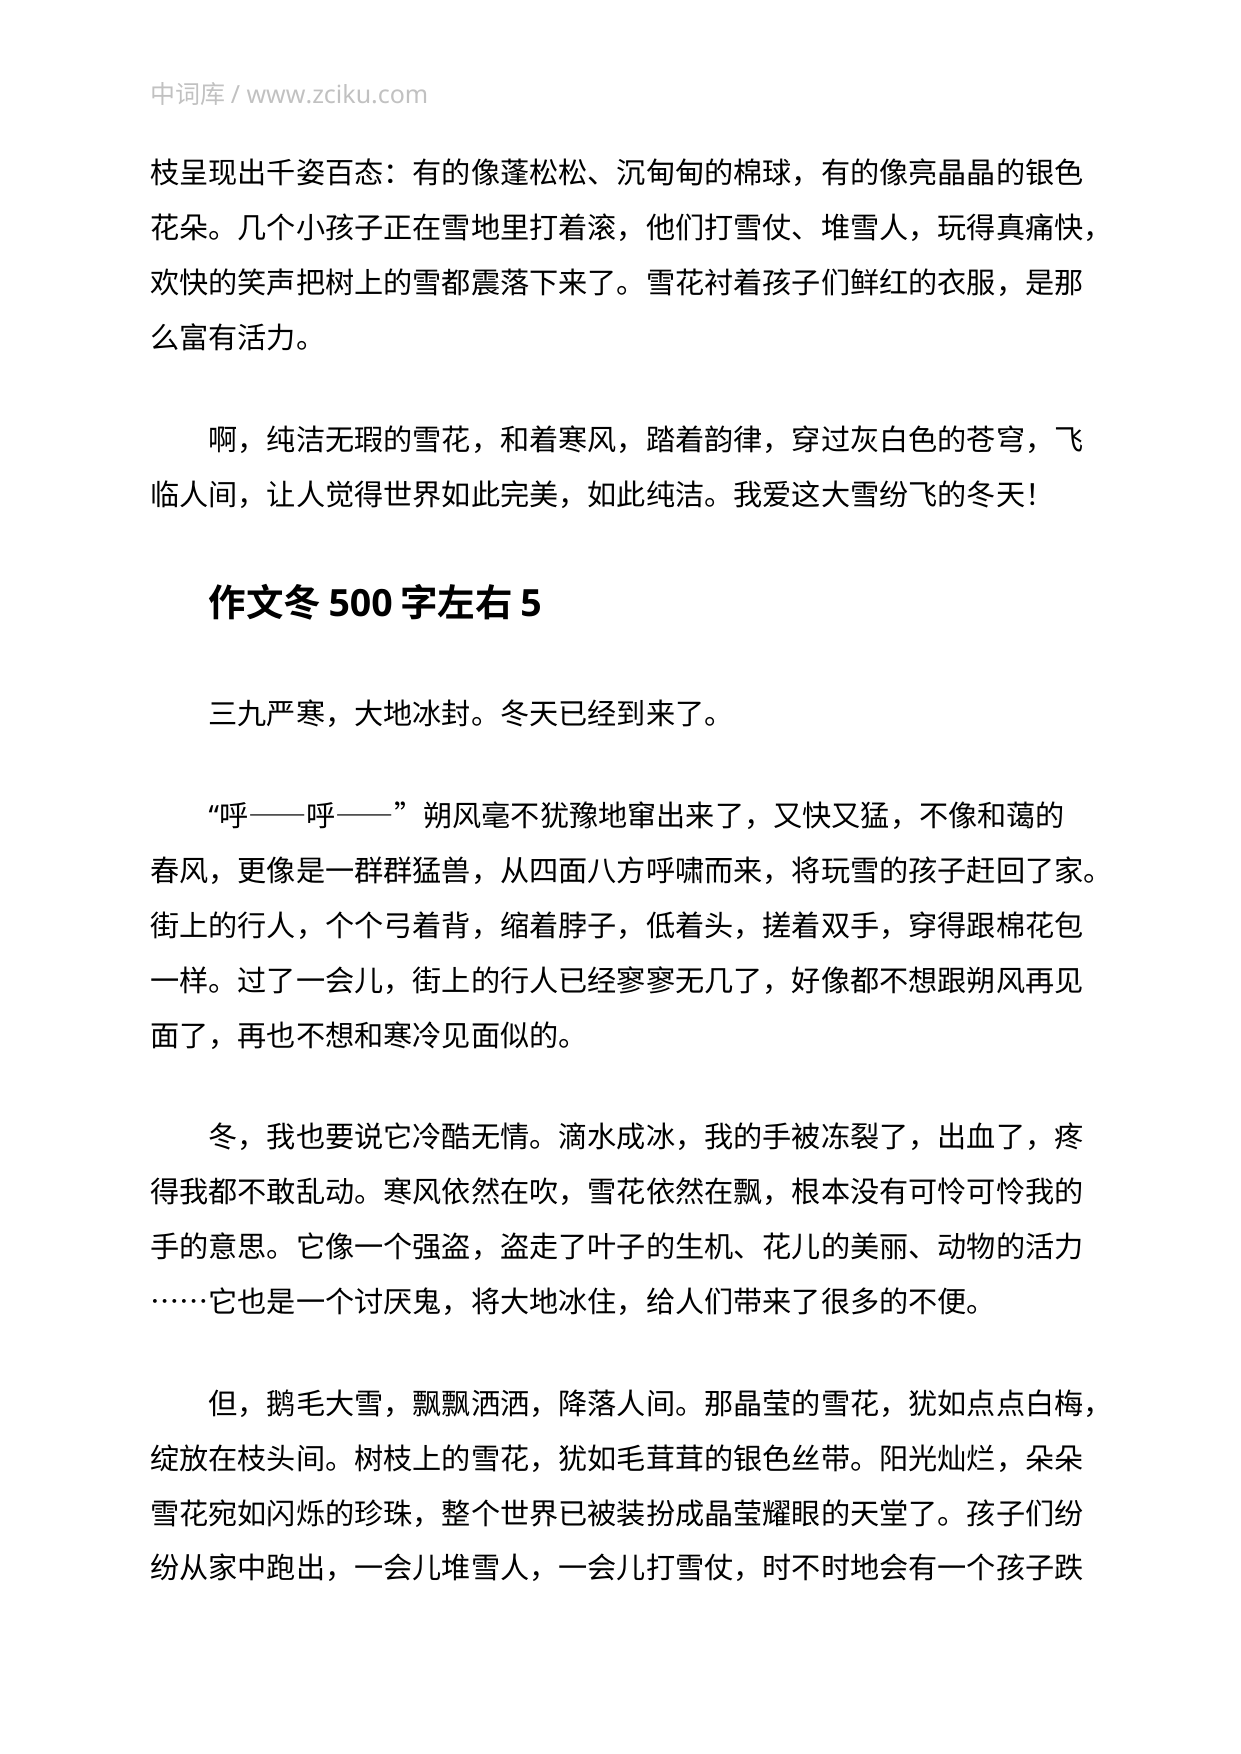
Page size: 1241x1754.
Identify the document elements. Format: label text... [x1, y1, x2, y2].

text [150, 1380, 1090, 1587]
text 啊，纯洁无瑕的雪花，和着寒风，踏着韵律，穿过灰白色的苍穹，飞临人间，让人觉得世界如此完美，如此纯洁。我爱这大雪纷飞的冬天！ [150, 416, 1090, 514]
text 作文冬500字左右5 [150, 573, 1090, 628]
text 冬，我也要说它冷酷无情。滴水成冰，我的手被冻裂了，出血了，疼得我都不敢乱动。寒风依然在吹，雪花依然在飘，根本没有可怜可怜我的手的意思。它像一个强盗，盗走了叶子的生机、花儿的美丽、动物的活力……它也是一个讨厌鬼，将大地冰住，给人们带来了很多的不便。 [150, 1114, 1090, 1321]
text 三九严寒，大地冰封。冬天已经到来了。 [150, 691, 1090, 733]
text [150, 150, 1090, 357]
text “呼——呼——”朔风毫不犹豫地窜出来了，又快又猛，不像和蔼的春风，更像是一群群猛兽，从四面八方呼啸而来，将玩雪的孩子赶回了家。街上的行人，个个弓着背，缩着脖子，低着头，搓着双手，穿得跟棉花包一样。过了一会儿，街上的行人已经寥寥无几了，好像都不想跟朔风再见面了，再也不想和寒冷见面似的。 [150, 792, 1090, 1054]
